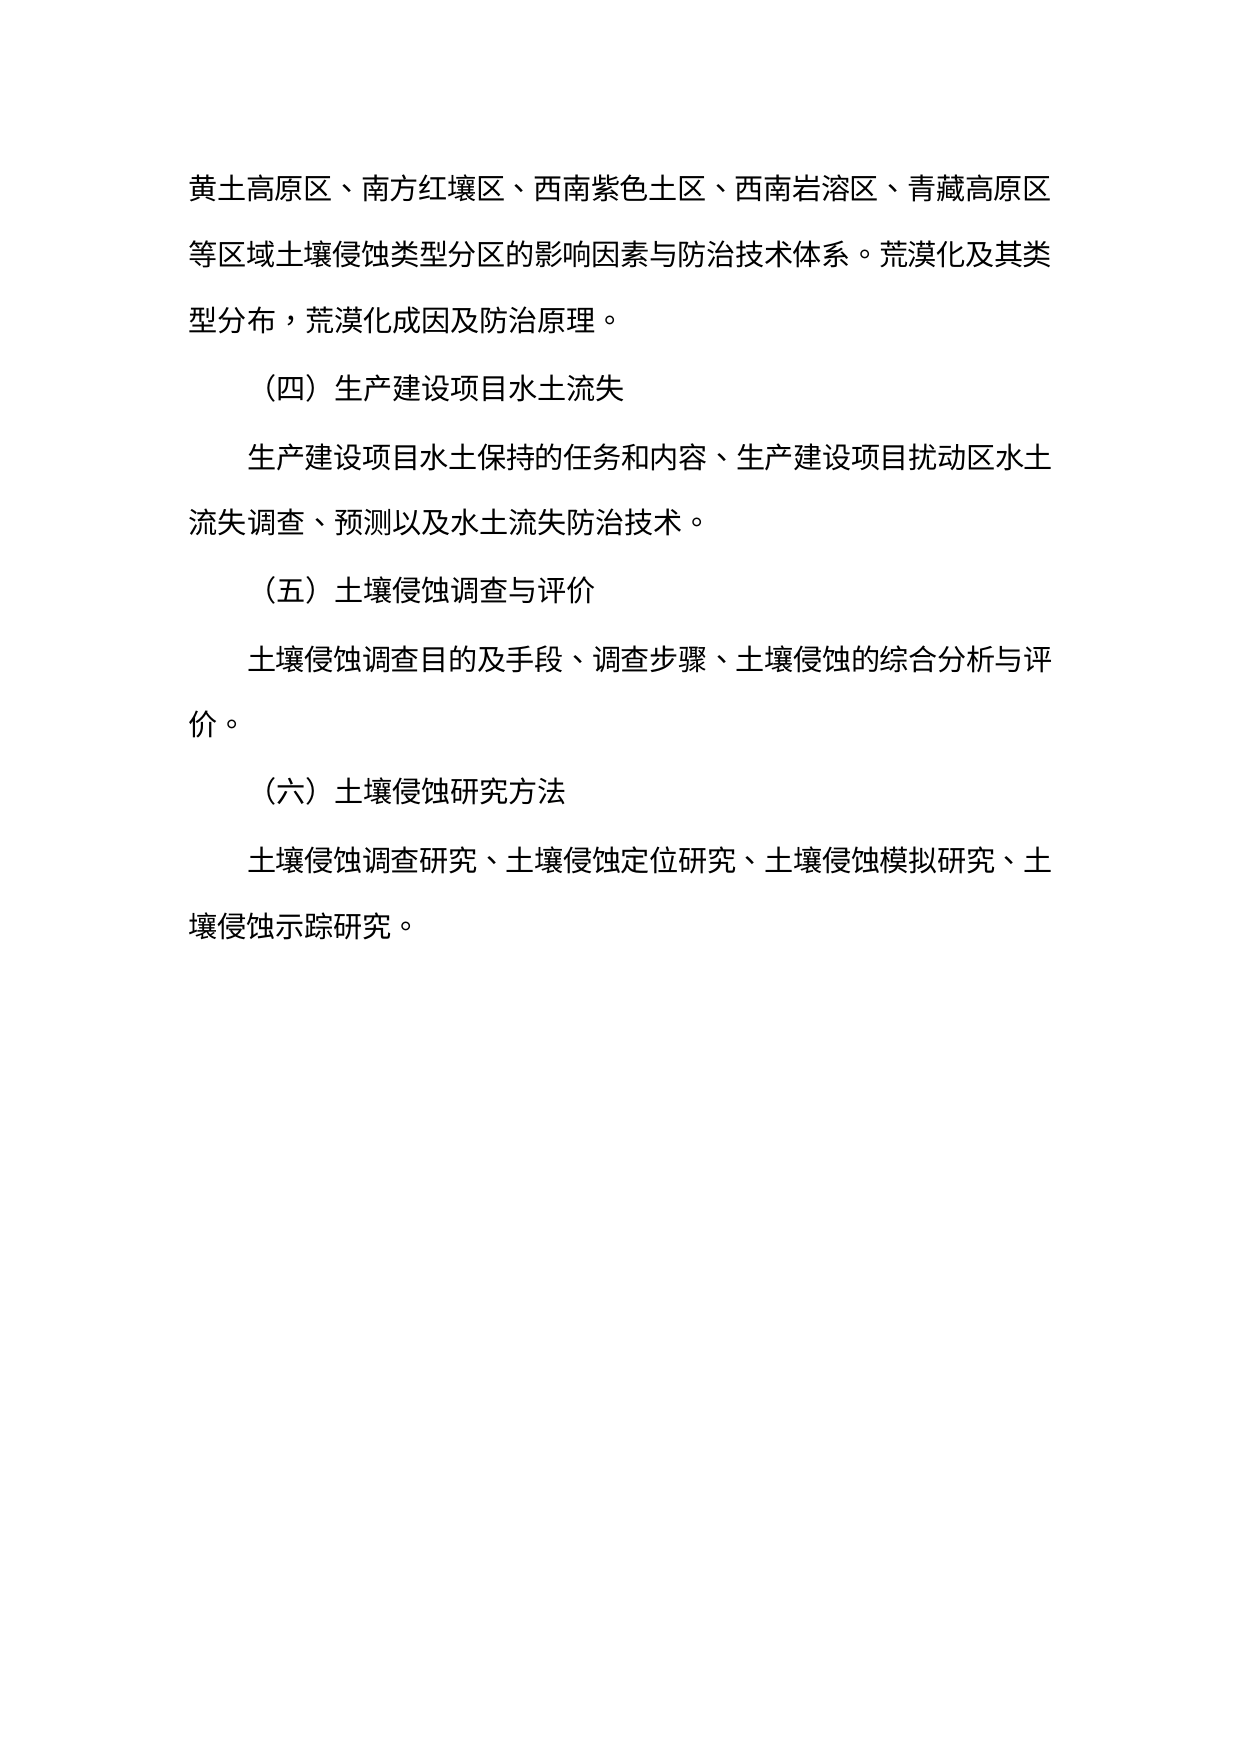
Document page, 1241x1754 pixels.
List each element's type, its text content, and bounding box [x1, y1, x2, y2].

text （六）土壤侵蚀研究方法 [248, 774, 1054, 810]
text 生产建设项目水土保持的任务和内容、生产建设项目扰动区水土 流失调查、预测以及水土流失防治技术。 [189, 437, 1053, 542]
text 土壤侵蚀调查目的及手段、调查步骤、土壤侵蚀的综合分析与评 价。 [189, 639, 1053, 744]
text 黄土高原区、南方红壤区、西南紫色土区、西南岩溶区、青藏高原区 等区域土壤侵蚀类型分区的影响因素与防治技术体系。荒漠化及其类 型分布，荒漠化成因及防治原理。 [188, 168, 1053, 340]
text 土壤侵蚀调查研究、土壤侵蚀定位研究、土壤侵蚀模拟研究、土 壤侵蚀示踪研究。 [188, 840, 1053, 946]
text （四）生产建设项目水土流失 [248, 371, 1054, 407]
text （五）土壤侵蚀调查与评价 [248, 572, 1054, 608]
